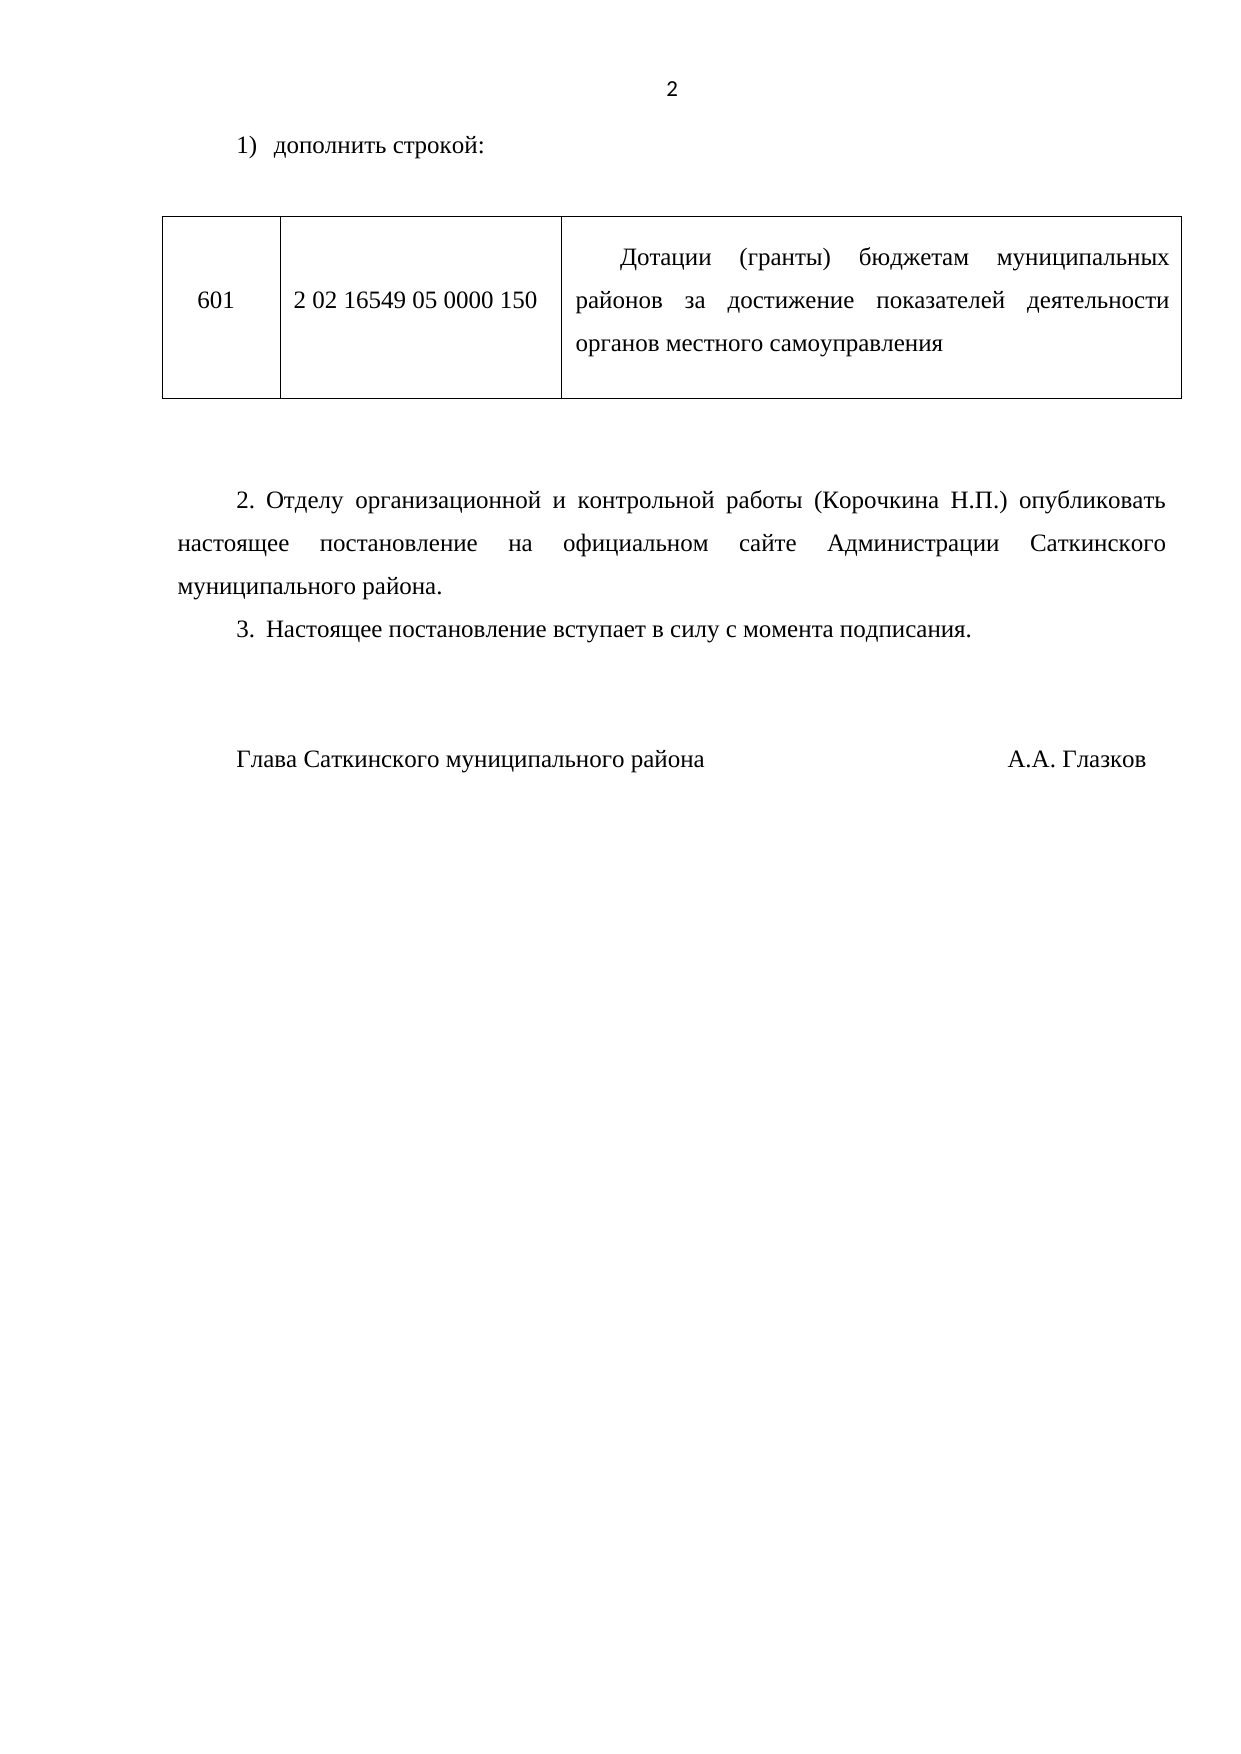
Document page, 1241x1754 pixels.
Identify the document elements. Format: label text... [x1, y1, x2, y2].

list Настоящее постановление вступает в силу с момента подписания. [177, 614, 1167, 643]
table_header 2 02 16549 05 0000 150 [281, 217, 561, 398]
list Отделу организационной и контрольной работы (Корочкина Н.П.) опубликовать настоящее постановление на официальном сайте Администрации Саткинского муниципального района. [177, 485, 1167, 600]
text Глава Саткинского муниципального района А.А. Глазков [177, 744, 1167, 773]
list дополнить строкой: [236, 130, 1167, 158]
table_header 601 [163, 217, 280, 398]
table_header Дотации (гранты) бюджетам муниципальных районов за достижение показателей деятельности органов местного самоуправления [562, 217, 1181, 398]
